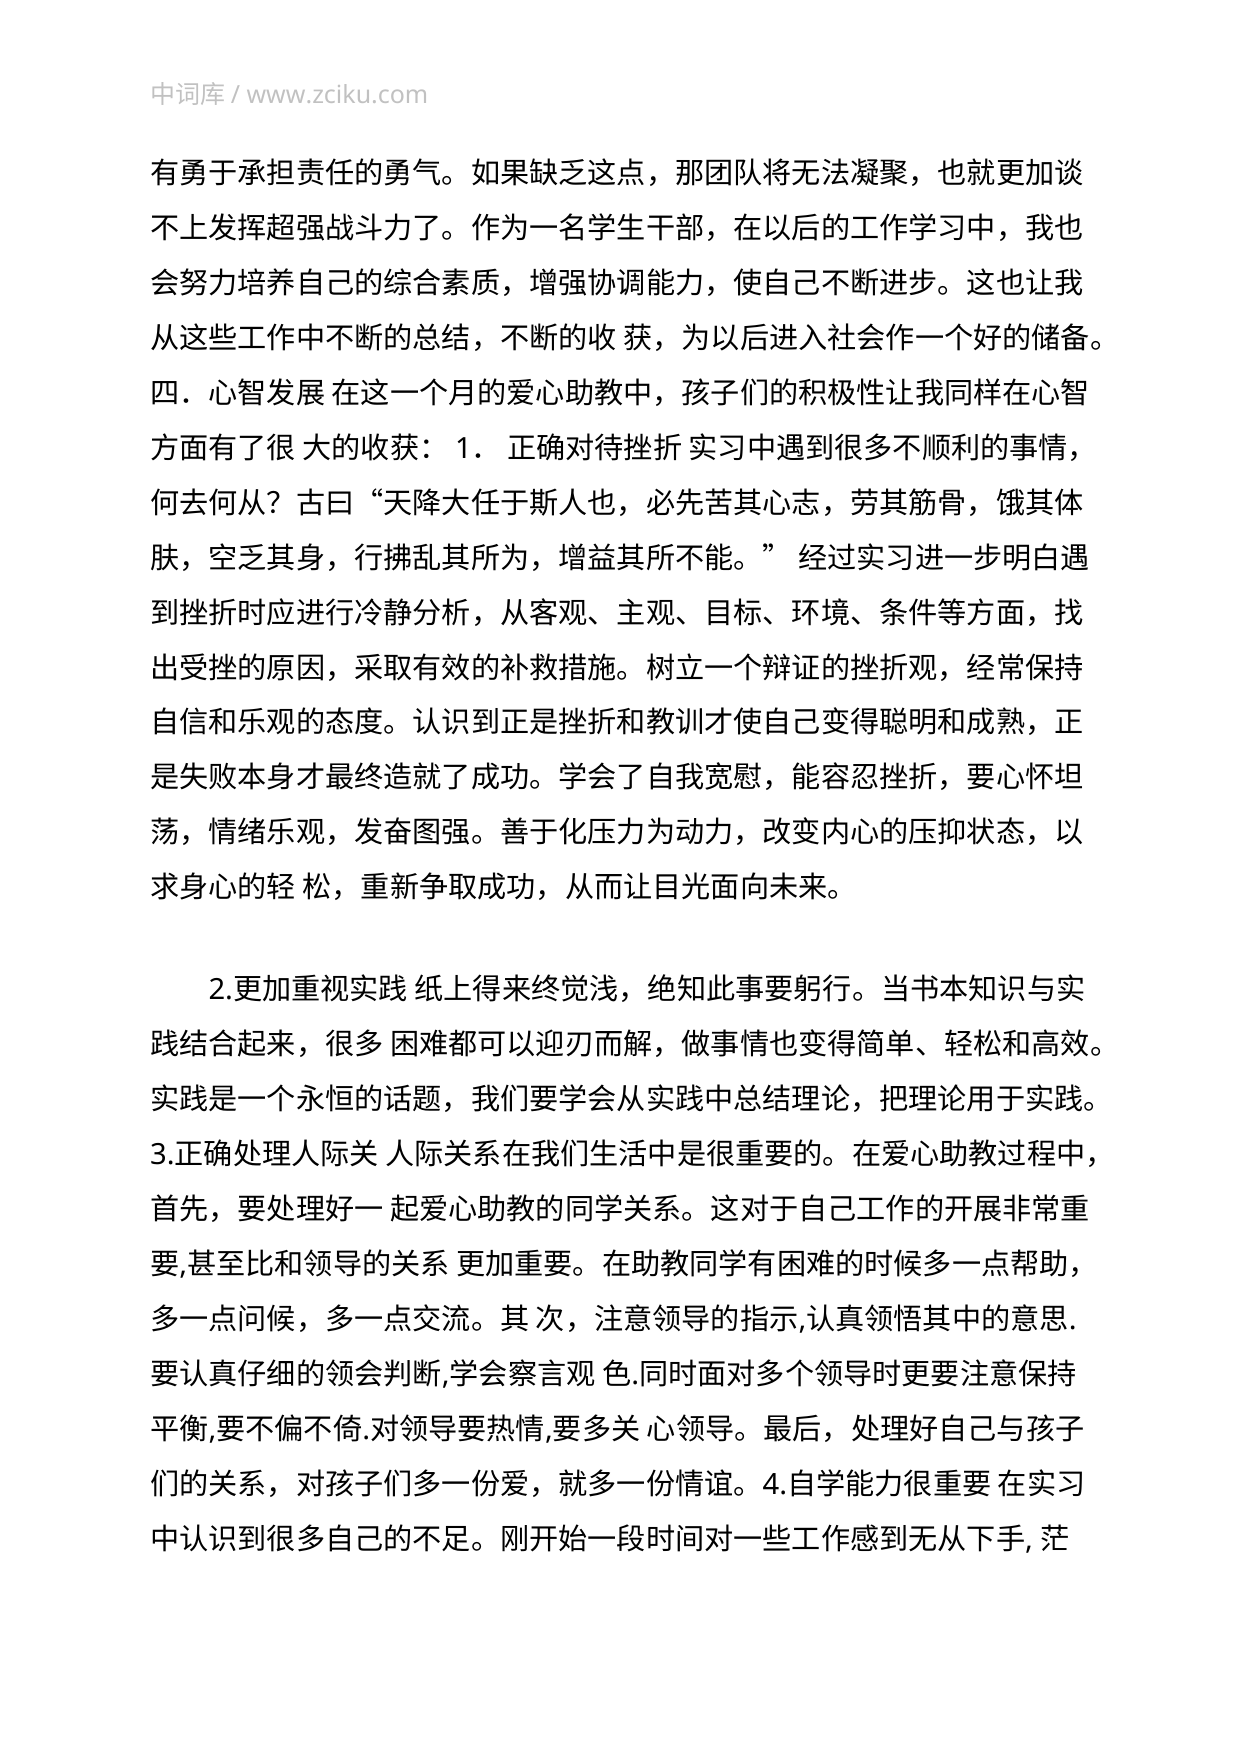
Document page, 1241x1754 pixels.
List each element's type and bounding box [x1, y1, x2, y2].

text [150, 966, 1090, 1558]
text [150, 150, 1090, 906]
